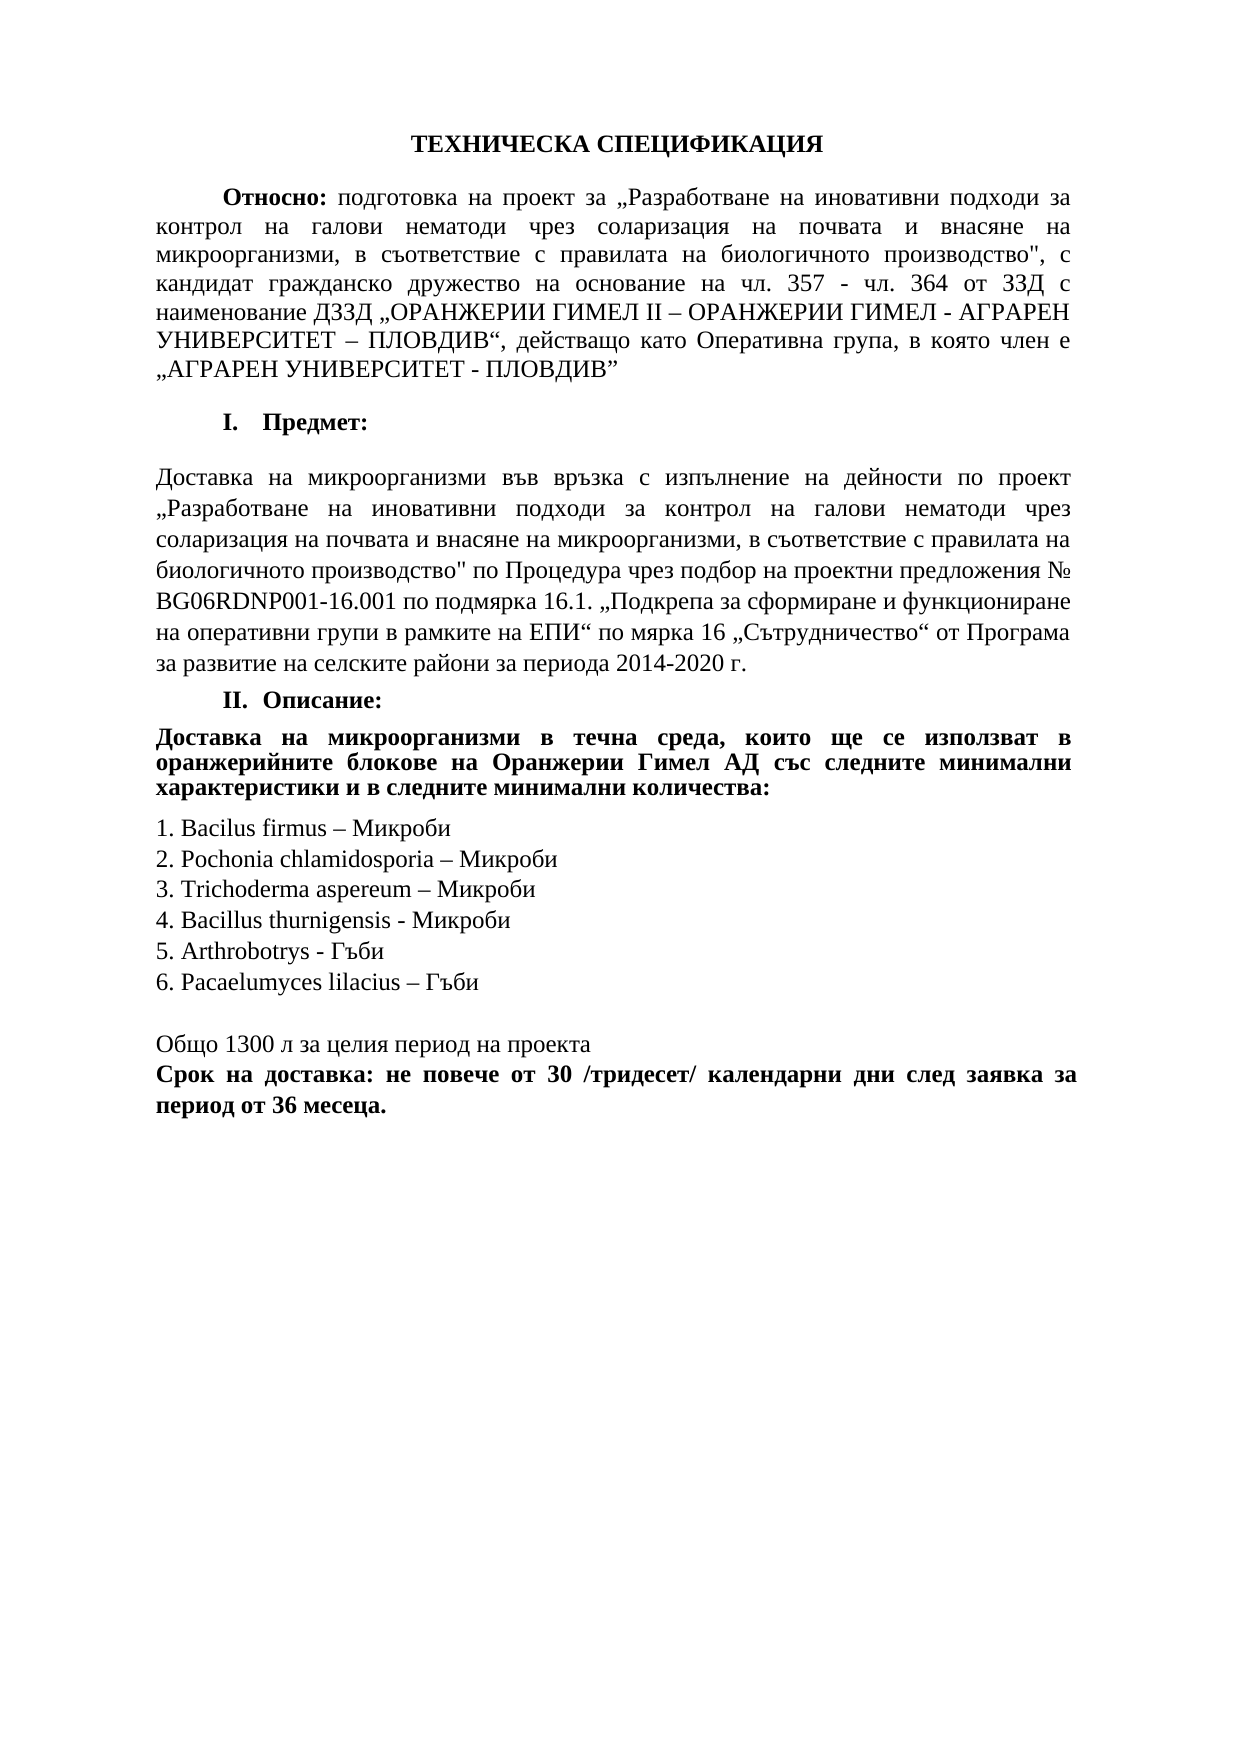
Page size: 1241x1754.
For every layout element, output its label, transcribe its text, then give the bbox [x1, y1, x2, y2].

text Доставка на микроорганизми във връзка с изпълнение на дейности по проект „Разработване на иновативни подходи за контрол на галови нематоди чрез соларизация на почвата и внасяне на микроорганизми, в съответствие с правилата на биологичното производство" по Процедура чрез подбор на проектни предложения № BG06RDNP001-16.001 по подмярка 16.1. „Подкрепа за сформиране и функциониране на оперативни групи в рамките на ЕПИ“ по мярка 16 „Сътрудничество“ от Програма за развитие на селските райони за периода 2014-2020 г. [156, 460, 1072, 677]
subtitle 5. Arthrobotrys - Гъби [156, 936, 1072, 965]
subtitle 2. Pochonia chlamidosporia – Микроби [156, 844, 1072, 872]
subtitle ТЕХНИЧЕСКА СПЕЦИФИКАЦИЯ [156, 133, 1078, 158]
text Относно: подготовка на проект за „Разработване на иновативни подходи за контрол на галови нематоди чрез соларизация на почвата и внасяне на микроорганизми, в съответствие с правилата на биологичното производство", с кандидат гражданско дружество на основание на чл. 357 - чл. 364 от ЗЗД с наименование ДЗЗД „ОРАНЖЕРИИ ГИМЕЛ II – ОРАНЖЕРИИ ГИМЕЛ - АГРАРЕН УНИВЕРСИТЕТ – ПЛОВДИВ“, действащо като Оперативна група, в която член е „АГРАРЕН УНИВЕРСИТЕТ - ПЛОВДИВ” [156, 183, 1072, 383]
subtitle Общо 1300 л за целия период на проекта [156, 1029, 1072, 1057]
subtitle Доставка на микроорганизми в течна среда, които ще се използват в оранжерийните блокове на Оранжерии Гимел АД със следните минимални характеристики и в следните минимални количества: [156, 726, 1072, 801]
subtitle Предмет: [156, 411, 1072, 436]
subtitle 3. Trichoderma aspereum – Микроби [156, 874, 1072, 903]
subtitle 1. Bacilus firmus – Микроби [156, 813, 1072, 842]
subtitle 6. Pacaelumyces lilacius – Гъби [156, 967, 1072, 996]
subtitle Описание: [156, 688, 1072, 713]
subtitle 4. Bacillus thurnigensis - Микроби [156, 905, 1072, 934]
text Срок на доставка: не повече от 30 /тридесет/ календарни дни след заявка за период от 36 месеца. [156, 1057, 1078, 1119]
